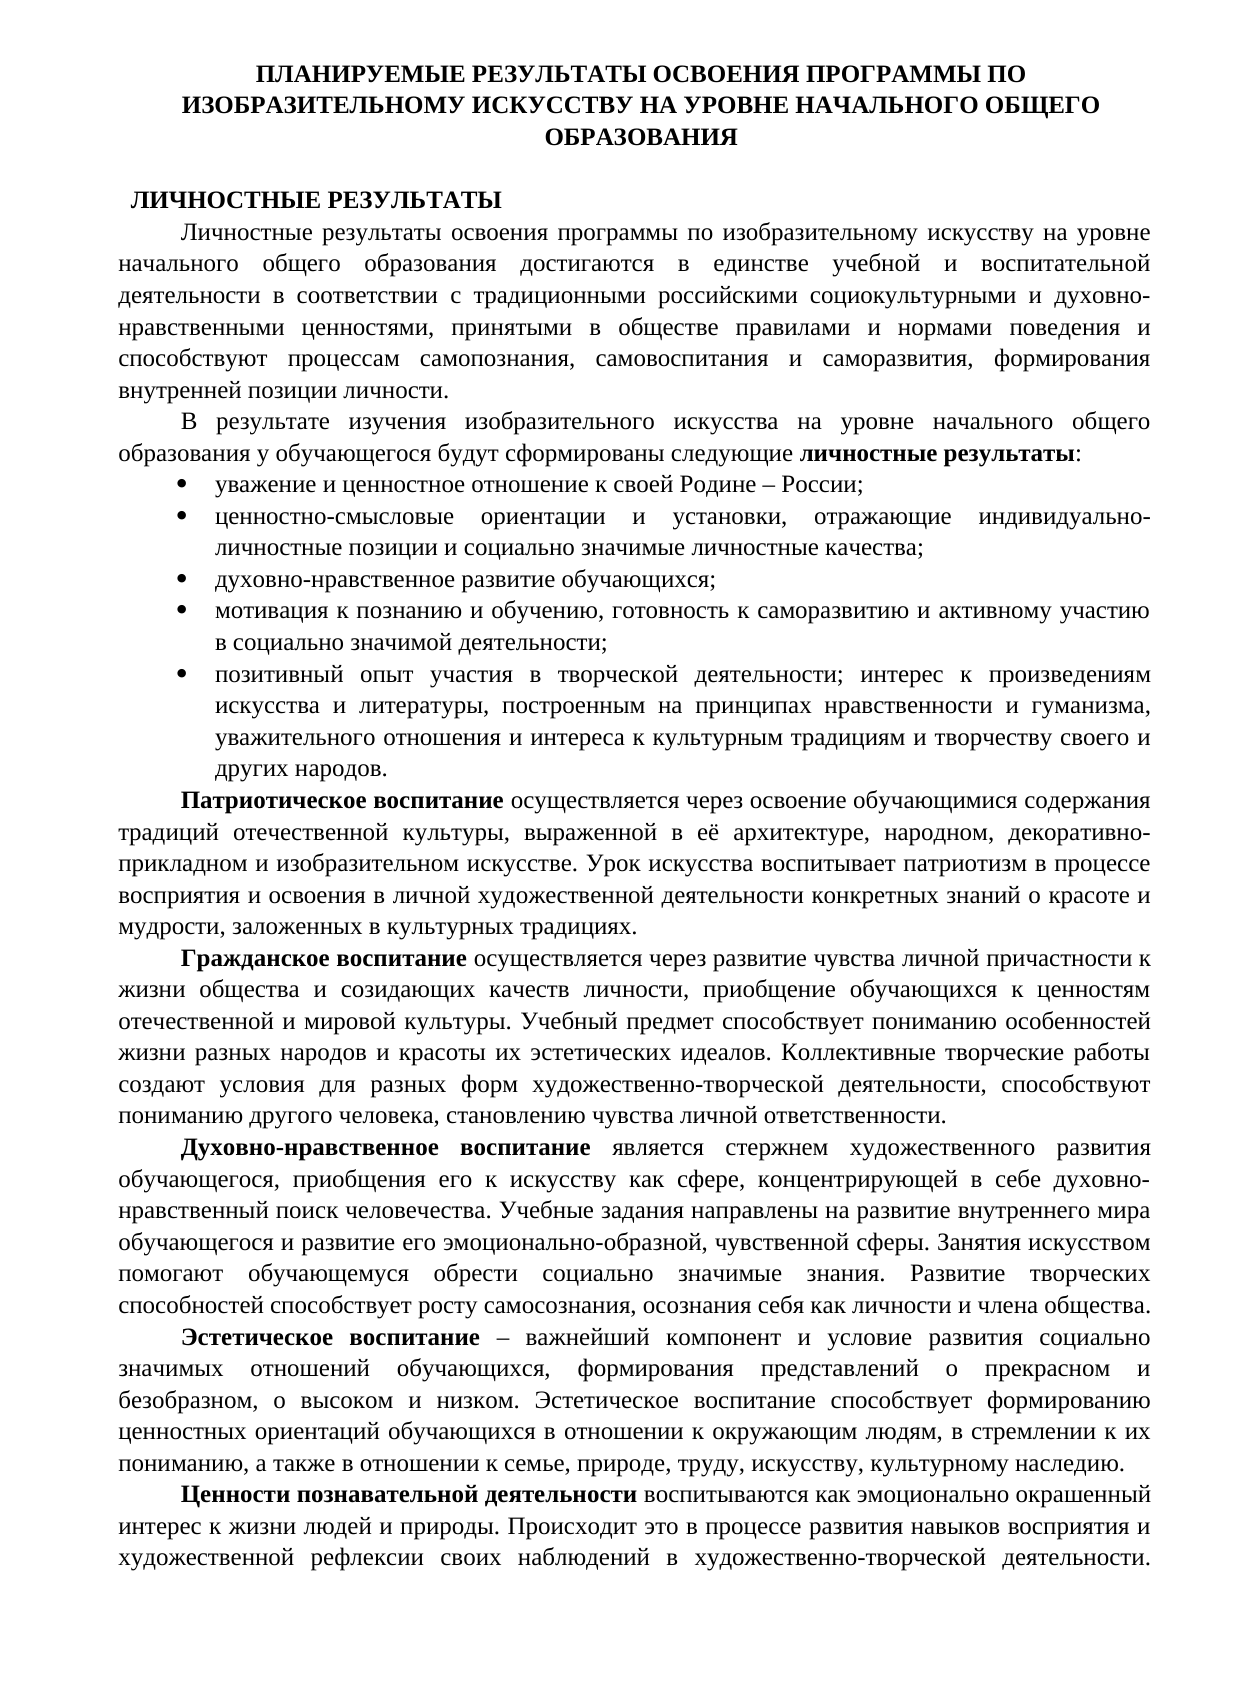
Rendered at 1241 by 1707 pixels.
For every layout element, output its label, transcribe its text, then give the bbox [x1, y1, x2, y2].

text ​ПЛАНИРУЕМЫЕ РЕЗУЛЬТАТЫ ОСВОЕНИЯ ПРОГРАММЫ ПО ИЗОБРАЗИТЕЛЬНОМУ ИСКУССТВУ НА УРОВНЕ НАЧАЛЬНОГО ОБЩЕГО ОБРАЗОВАНИЯ [131, 59, 1152, 151]
list мотивация к познанию и обучению, готовность к саморазвитию и активному участию в социально значимой деятельности; [177, 596, 1152, 656]
text Патриотическое воспитание осуществляется через освоение обучающимися содержания традиций отечественной культуры, выраженной в её архитектуре, народном, декоративно-прикладном и изобразительном искусстве. Урок искусства воспитывает патриотизм в процессе восприятия и освоения в личной художественной деятельности конкретных знаний о красоте и мудрости, заложенных в культурных традициях. [118, 785, 1152, 940]
text В результате изучения изобразительного искусства на уровне начального общего образования у обучающегося будут сформированы следующие личностные результаты: [118, 406, 1152, 467]
text Эстетическое воспитание – важнейший компонент и условие развития социально значимых отношений обучающихся, формирования представлений о прекрасном и безобразном, о высоком и низком. Эстетическое воспитание способствует формированию ценностных ориентаций обучающихся в отношении к окружающим людям, в стремлении к их пониманию, а также в отношении к семье, природе, труду, искусству, культурному наследию. [118, 1322, 1152, 1477]
text Гражданское воспитание осуществляется через развитие чувства личной причастности к жизни общества и созидающих качеств личности, приобщение обучающихся к ценностям отечественной и мировой культуры. Учебный предмет способствует пониманию особенностей жизни разных народов и красоты их эстетических идеалов. Коллективные творческие работы создают условия для разных форм художественно-творческой деятельности, способствуют пониманию другого человека, становлению чувства личной ответственности. [118, 943, 1152, 1129]
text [118, 1479, 1152, 1571]
text Личностные результаты освоения программы по изобразительному искусству на уровне начального общего образования достигаются в единстве учебной и воспитательной деятельности в соответствии с традиционными российскими социокультурными и духовно-нравственными ценностями, принятыми в обществе правилами и нормами поведения и способствуют процессам самопознания, самовоспитания и саморазвития, формирования внутренней позиции личности. [118, 217, 1152, 403]
list позитивный опыт участия в творческой деятельности; интерес к произведениям искусства и литературы, построенным на принципах нравственности и гуманизма, уважительного отношения и интереса к культурным традициям и творчеству своего и других народов. [177, 659, 1152, 782]
list ценностно-смысловые ориентации и установки, отражающие индивидуально-личностные позиции и социально значимые личностные качества; [177, 501, 1152, 561]
list духовно-нравственное развитие обучающихся; [177, 564, 1152, 593]
text Духовно-нравственное воспитание является стержнем художественного развития обучающегося, приобщения его к искусству как сфере, концентрирующей в себе духовно-нравственный поиск человечества. Учебные задания направлены на развитие внутреннего мира обучающегося и развитие его эмоционально-образной, чувственной сферы. Занятия искусством помогают обучающемуся обрести социально значимые знания. Развитие творческих способностей способствует росту самосознания, осознания себя как личности и члена общества. [118, 1132, 1152, 1319]
list уважение и ценностное отношение к своей Родине – России; [177, 469, 1152, 498]
text ЛИЧНОСТНЫЕ РЕЗУЛЬТАТЫ [131, 185, 1152, 214]
